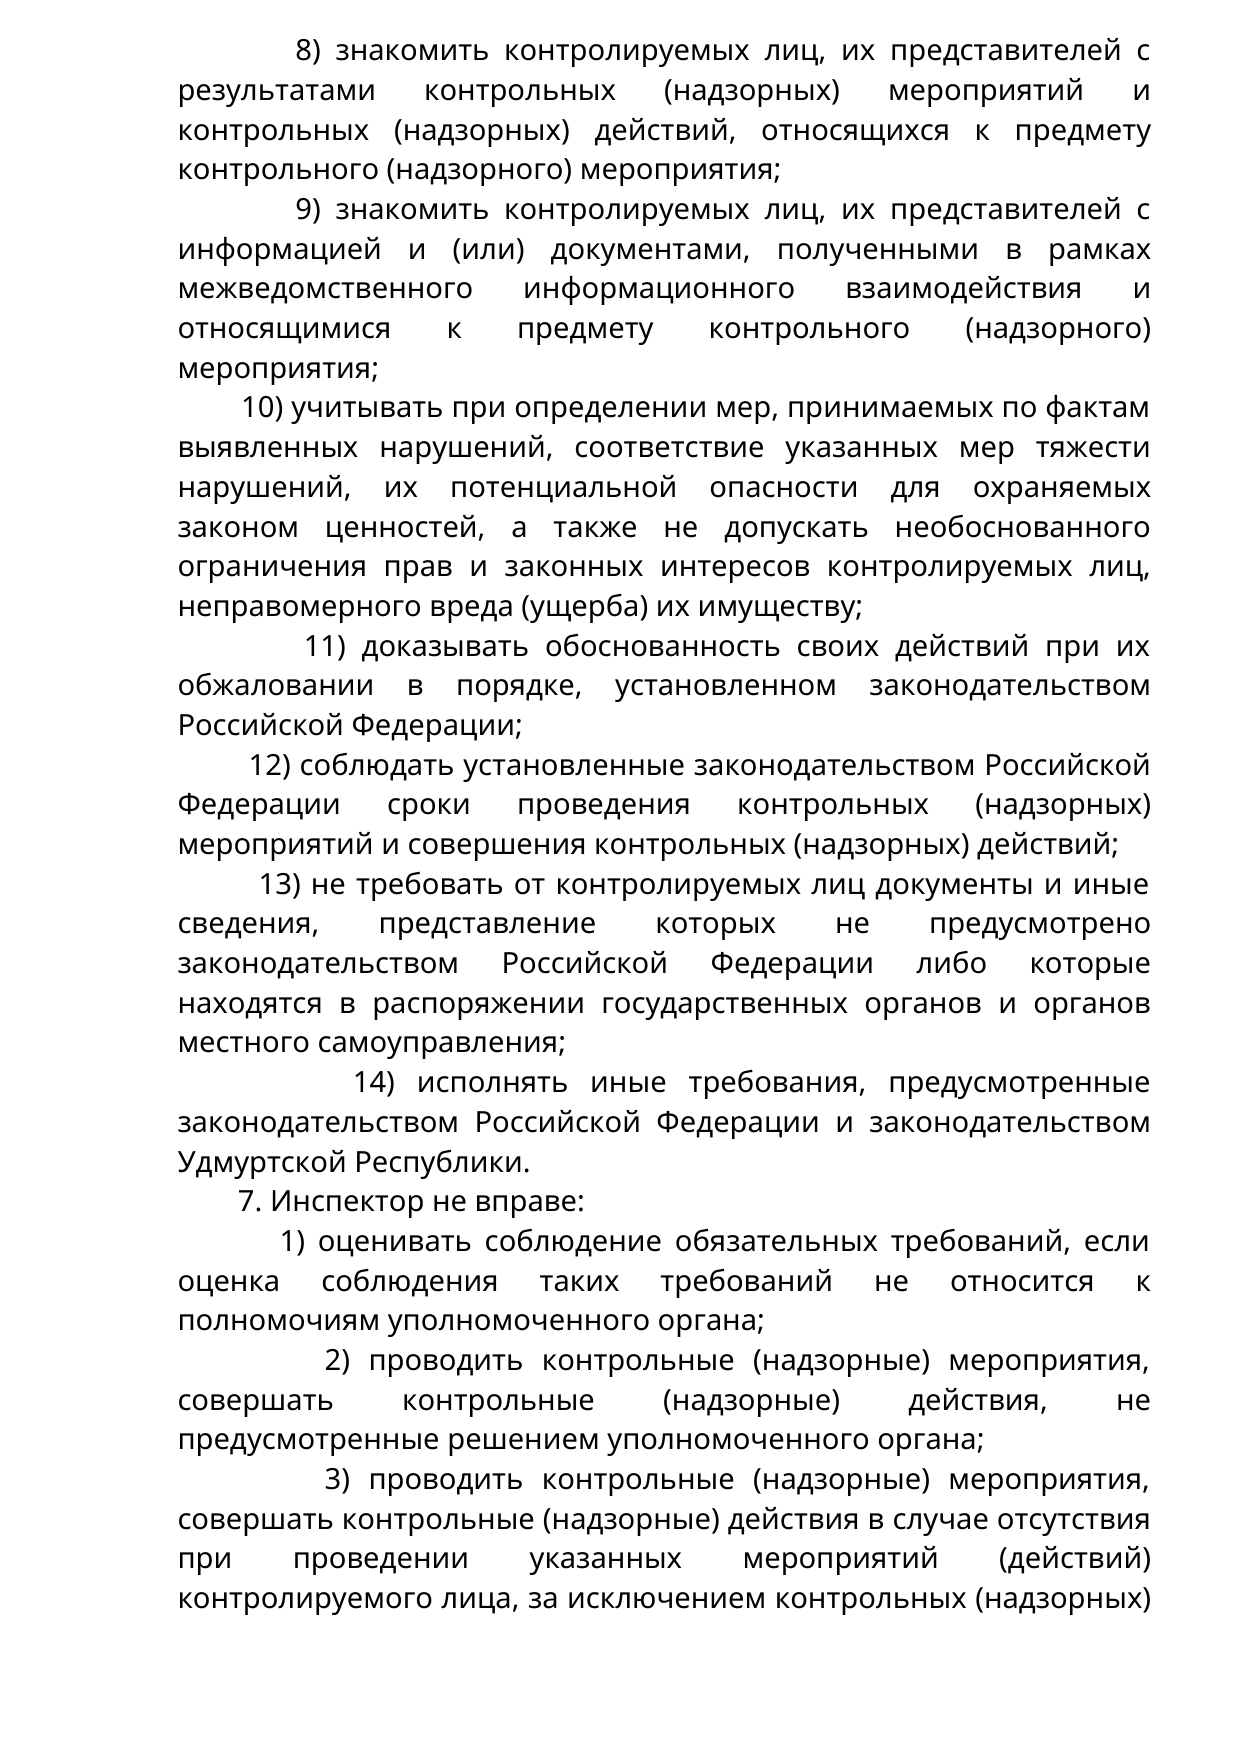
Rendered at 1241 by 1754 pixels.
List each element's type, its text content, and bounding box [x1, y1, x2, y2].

text 10) учитывать при определении мер, принимаемых по фактам выявленных нарушений, соответствие указанных мер тяжести нарушений, их потенциальной опасности для охраняемых законом ценностей, а также не допускать необоснованного ограничения прав и законных интересов контролируемых лиц, неправомерного вреда (ущерба) их имуществу; [177, 387, 1152, 625]
text 2) проводить контрольные (надзорные) мероприятия, совершать контрольные (надзорные) действия, не предусмотренные решением уполномоченного органа; [177, 1339, 1152, 1458]
text 1) оценивать соблюдение обязательных требований, если оценка соблюдения таких требований не относится к полномочиям уполномоченного органа; [177, 1220, 1152, 1339]
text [177, 1458, 1152, 1617]
text 7. Инспектор не вправе: [177, 1181, 1152, 1220]
text 9) знакомить контролируемых лиц, их представителей с информацией и (или) документами, полученными в рамках межведомственного информационного взаимодействия и относящимися к предмету контрольного (надзорного) мероприятия; [177, 188, 1152, 387]
text 12) соблюдать установленные законодательством Российской Федерации сроки проведения контрольных (надзорных) мероприятий и совершения контрольных (надзорных) действий; [177, 744, 1152, 863]
text 13) не требовать от контролируемых лиц документы и иные сведения, представление которых не предусмотрено законодательством Российской Федерации либо которые находятся в распоряжении государственных органов и органов местного самоуправления; [177, 863, 1152, 1061]
text 8) знакомить контролируемых лиц, их представителей с результатами контрольных (надзорных) мероприятий и контрольных (надзорных) действий, относящихся к предмету контрольного (надзорного) мероприятия; [177, 29, 1152, 188]
text 14) исполнять иные требования, предусмотренные законодательством Российской Федерации и законодательством Удмуртской Республики. [177, 1061, 1152, 1181]
text 11) доказывать обоснованность своих действий при их обжаловании в порядке, установленном законодательством Российской Федерации; [177, 625, 1152, 744]
